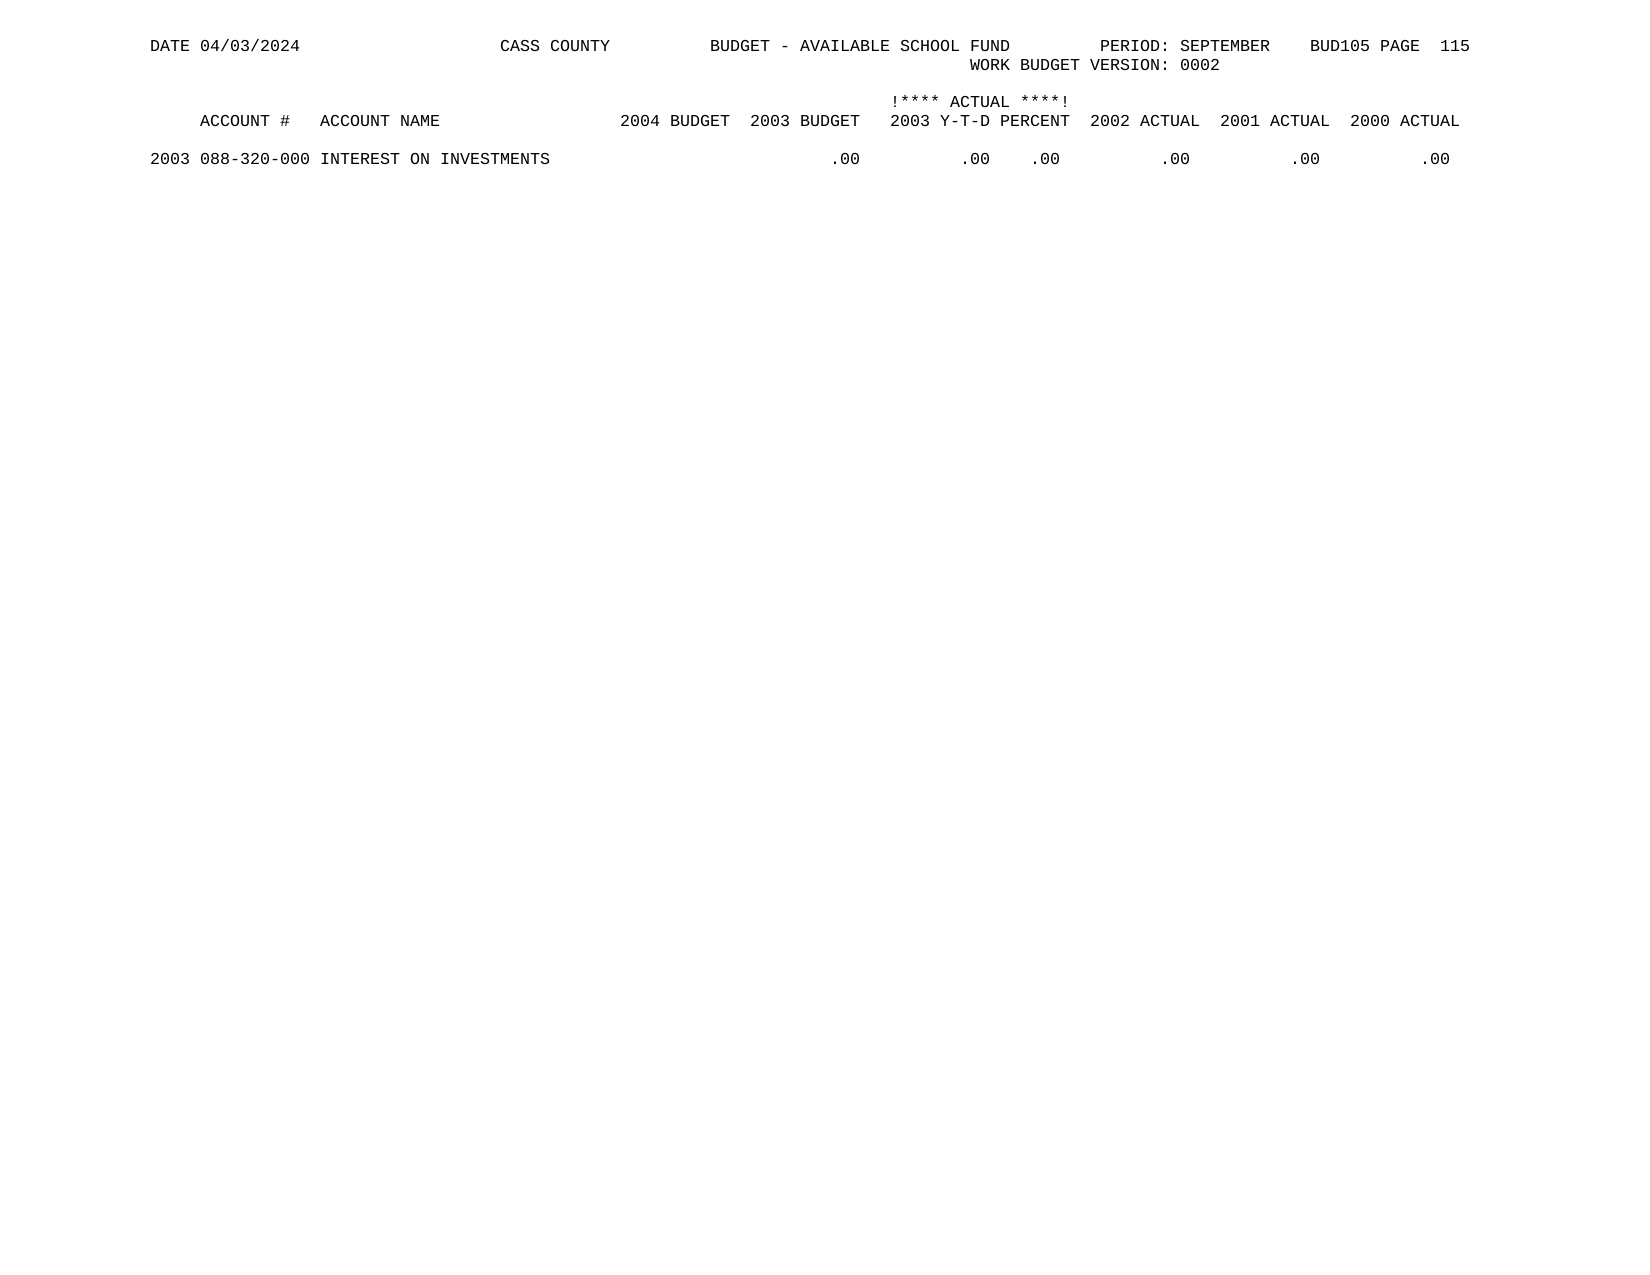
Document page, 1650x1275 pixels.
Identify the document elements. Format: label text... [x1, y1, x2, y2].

text DATE 04/03/2024 CASS COUNTY BUDGET - AVAILABLE SCHOOL FUND PERIOD: SEPTEMBER BUD105 PAGE 115 [150, 37, 1500, 56]
text !**** ACTUAL ****! [150, 94, 1500, 113]
text WORK BUDGET VERSION: 0002 [150, 56, 1500, 75]
text ACCOUNT # ACCOUNT NAME 2004 BUDGET 2003 BUDGET 2003 Y-T-D PERCENT 2002 ACTUAL 2001 ACTUAL 2000 ACTUAL [150, 113, 1500, 132]
text 2003 088-320-000 INTEREST ON INVESTMENTS .00 .00 .00 .00 .00 .00 [150, 151, 1500, 169]
